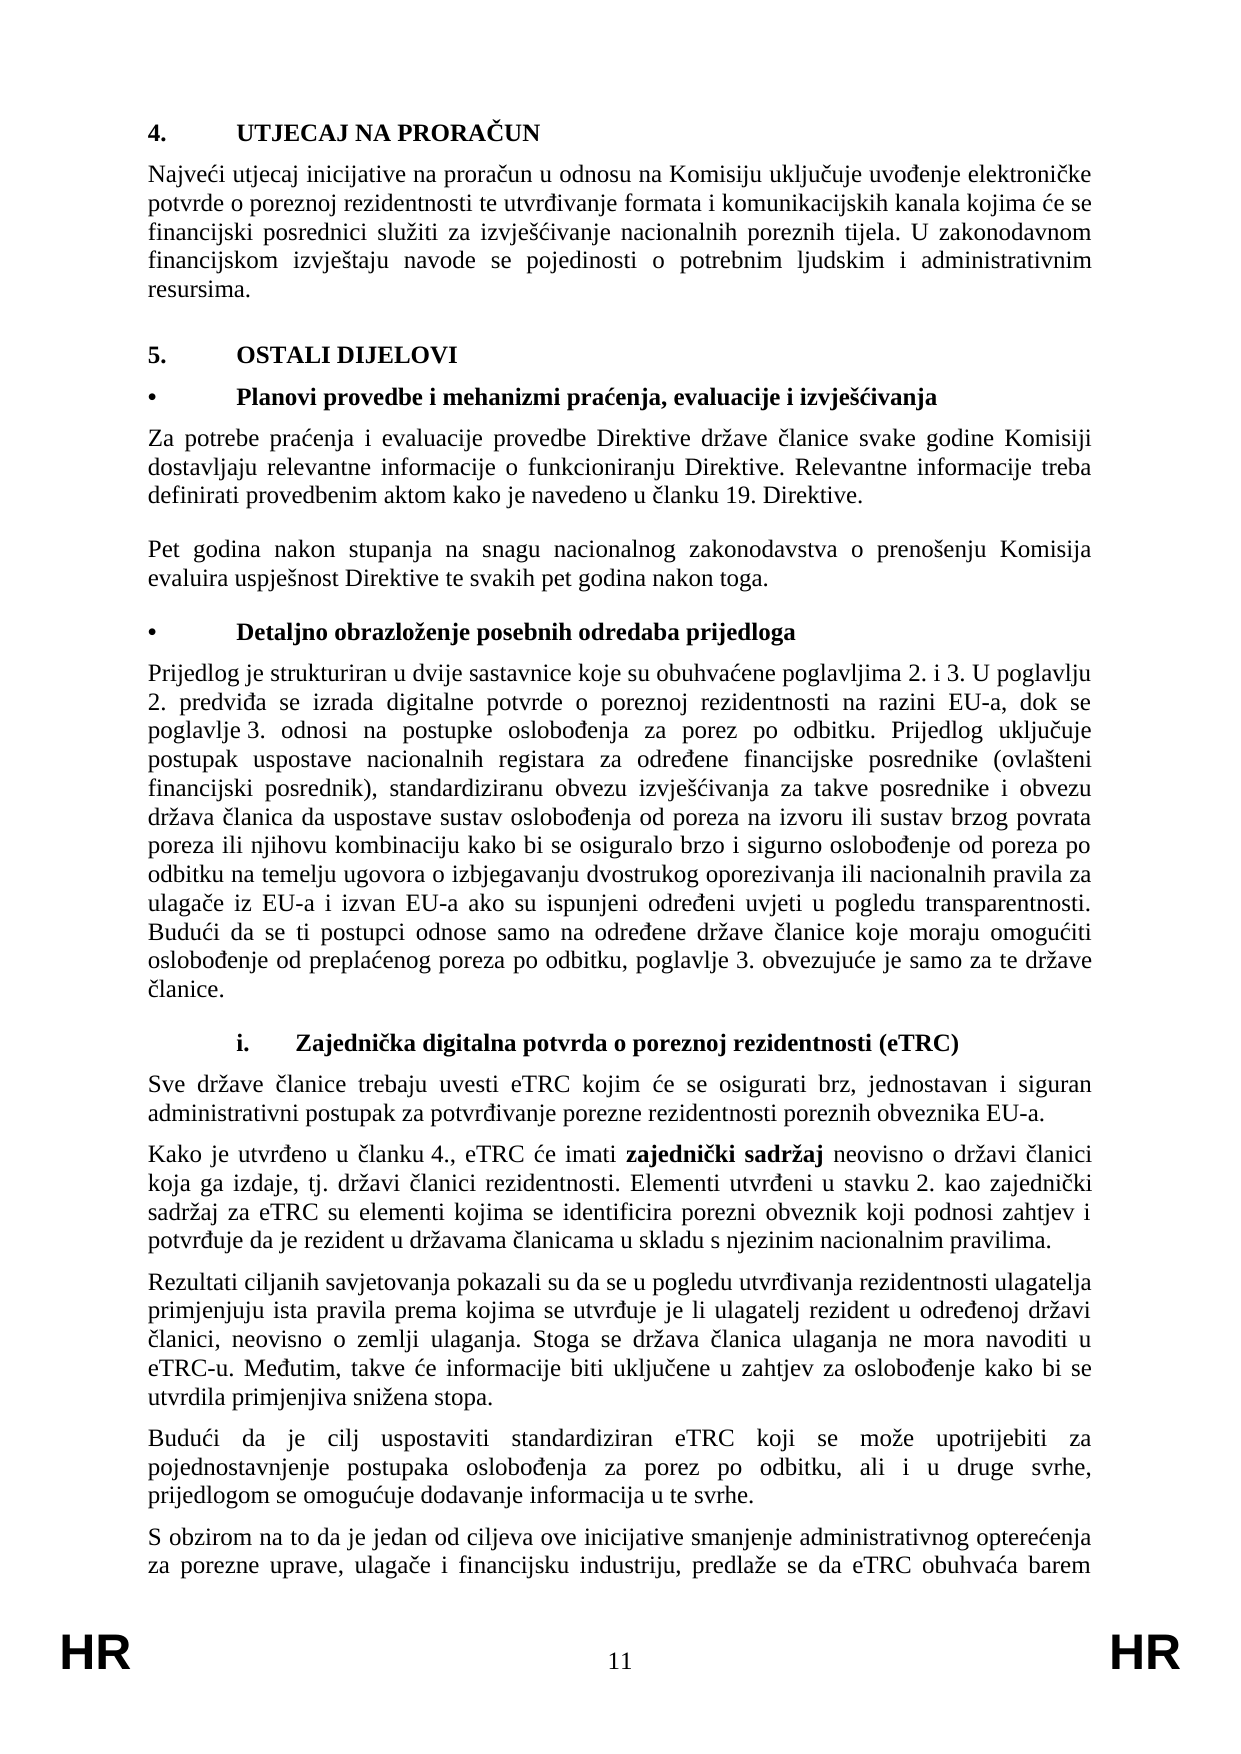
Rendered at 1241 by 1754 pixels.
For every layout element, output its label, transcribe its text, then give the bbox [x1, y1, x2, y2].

subtitle • Detaljno obrazloženje posebnih odredaba prijedloga [148, 617, 1093, 646]
text Budući da je cilj uspostaviti standardiziran eTRC koji se može upotrijebiti za pojednostavnjenje postupaka oslobođenja za porez po odbitku, ali i u druge svrhe, prijedlogom se omogućuje dodavanje informacija u te svrhe. [148, 1423, 1093, 1509]
text Sve države članice trebaju uvesti eTRC kojim će se osigurati brz, jednostavan i siguran administrativni postupak za potvrđivanje porezne rezidentnosti poreznih obveznika EU-a. [148, 1069, 1093, 1127]
text Pet godina nakon stupanja na snagu nacionalnog zakonodavstva o prenošenju Komisija evaluira uspješnost Direktive te svakih pet godina nakon toga. [148, 534, 1093, 592]
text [148, 1522, 1093, 1579]
text Rezultati ciljanih savjetovanja pokazali su da se u pogledu utvrđivanja rezidentnosti ulagatelja primjenjuju ista pravila prema kojima se utvrđuje je li ulagatelj rezident u određenoj državi članici, neovisno o zemlji ulaganja. Stoga se država članica ulaganja ne mora navoditi u eTRC-u. Međutim, takve će informacije biti uključene u zahtjev za oslobođenje kako bi se utvrdila primjenjiva snižena stopa. [148, 1267, 1093, 1411]
text Kako je utvrđeno u članku 4., eTRC će imati zajednički sadržaj neovisno o državi članici koja ga izdaje, tj. državi članici rezidentnosti. Elementi utvrđeni u stavku 2. kao zajednički sadržaj za eTRC su elementi kojima se identificira porezni obveznik koji podnosi zahtjev i potvrđuje da je rezident u državama članicama u skladu s njezinim nacionalnim pravilima. [148, 1139, 1093, 1254]
text Prijedlog je strukturiran u dvije sastavnice koje su obuhvaćene poglavljima 2. i 3. U poglavlju 2. predviđa se izrada digitalne potvrde o poreznoj rezidentnosti na razini EU-a, dok se poglavlje 3. odnosi na postupke oslobođenja za porez po odbitku. Prijedlog uključuje postupak uspostave nacionalnih registara za određene financijske posrednike (ovlašteni financijski posrednik), standardiziranu obvezu izvješćivanja za takve posrednike i obvezu država članica da uspostave sustav oslobođenja od poreza na izvoru ili sustav brzog povrata poreza ili njihovu kombinaciju kako bi se osiguralo brzo i sigurno oslobođenje od poreza po odbitku na temelju ugovora o izbjegavanju dvostrukog oporezivanja ili nacionalnih pravila za ulagače iz EU-a i izvan EU-a ako su ispunjeni određeni uvjeti u pogledu transparentnosti. Budući da se ti postupci odnose samo na određene države članice koje moraju omogućiti oslobođenje od preplaćenog poreza po odbitku, poglavlje 3. obvezujuće je samo za te države članice. [148, 658, 1093, 1003]
subtitle • Planovi provedbe i mehanizmi praćenja, evaluacije i izvješćivanja [148, 382, 1093, 411]
subtitle 5. OSTALI DIJELOVI [148, 341, 1093, 369]
text Najveći utjecaj inicijative na proračun u odnosu na Komisiju uključuje uvođenje elektroničke potvrde o poreznoj rezidentnosti te utvrđivanje formata i komunikacijskih kanala kojima će se financijski posrednici služiti za izvješćivanje nacionalnih poreznih tijela. U zakonodavnom financijskom izvještaju navode se pojedinosti o potrebnim ljudskim i administrativnim resursima. [148, 159, 1093, 303]
text i. Zajednička digitalna potvrda o poreznoj rezidentnosti (eTRC) [236, 1028, 1093, 1057]
text Za potrebe praćenja i evaluacije provedbe Direktive države članice svake godine Komisiji dostavljaju relevantne informacije o funkcioniranju Direktive. Relevantne informacije treba definirati provedbenim aktom kako je navedeno u članku 19. Direktive. [148, 423, 1093, 509]
subtitle 4. UTJECAJ NA PRORAČUN [148, 118, 1093, 147]
